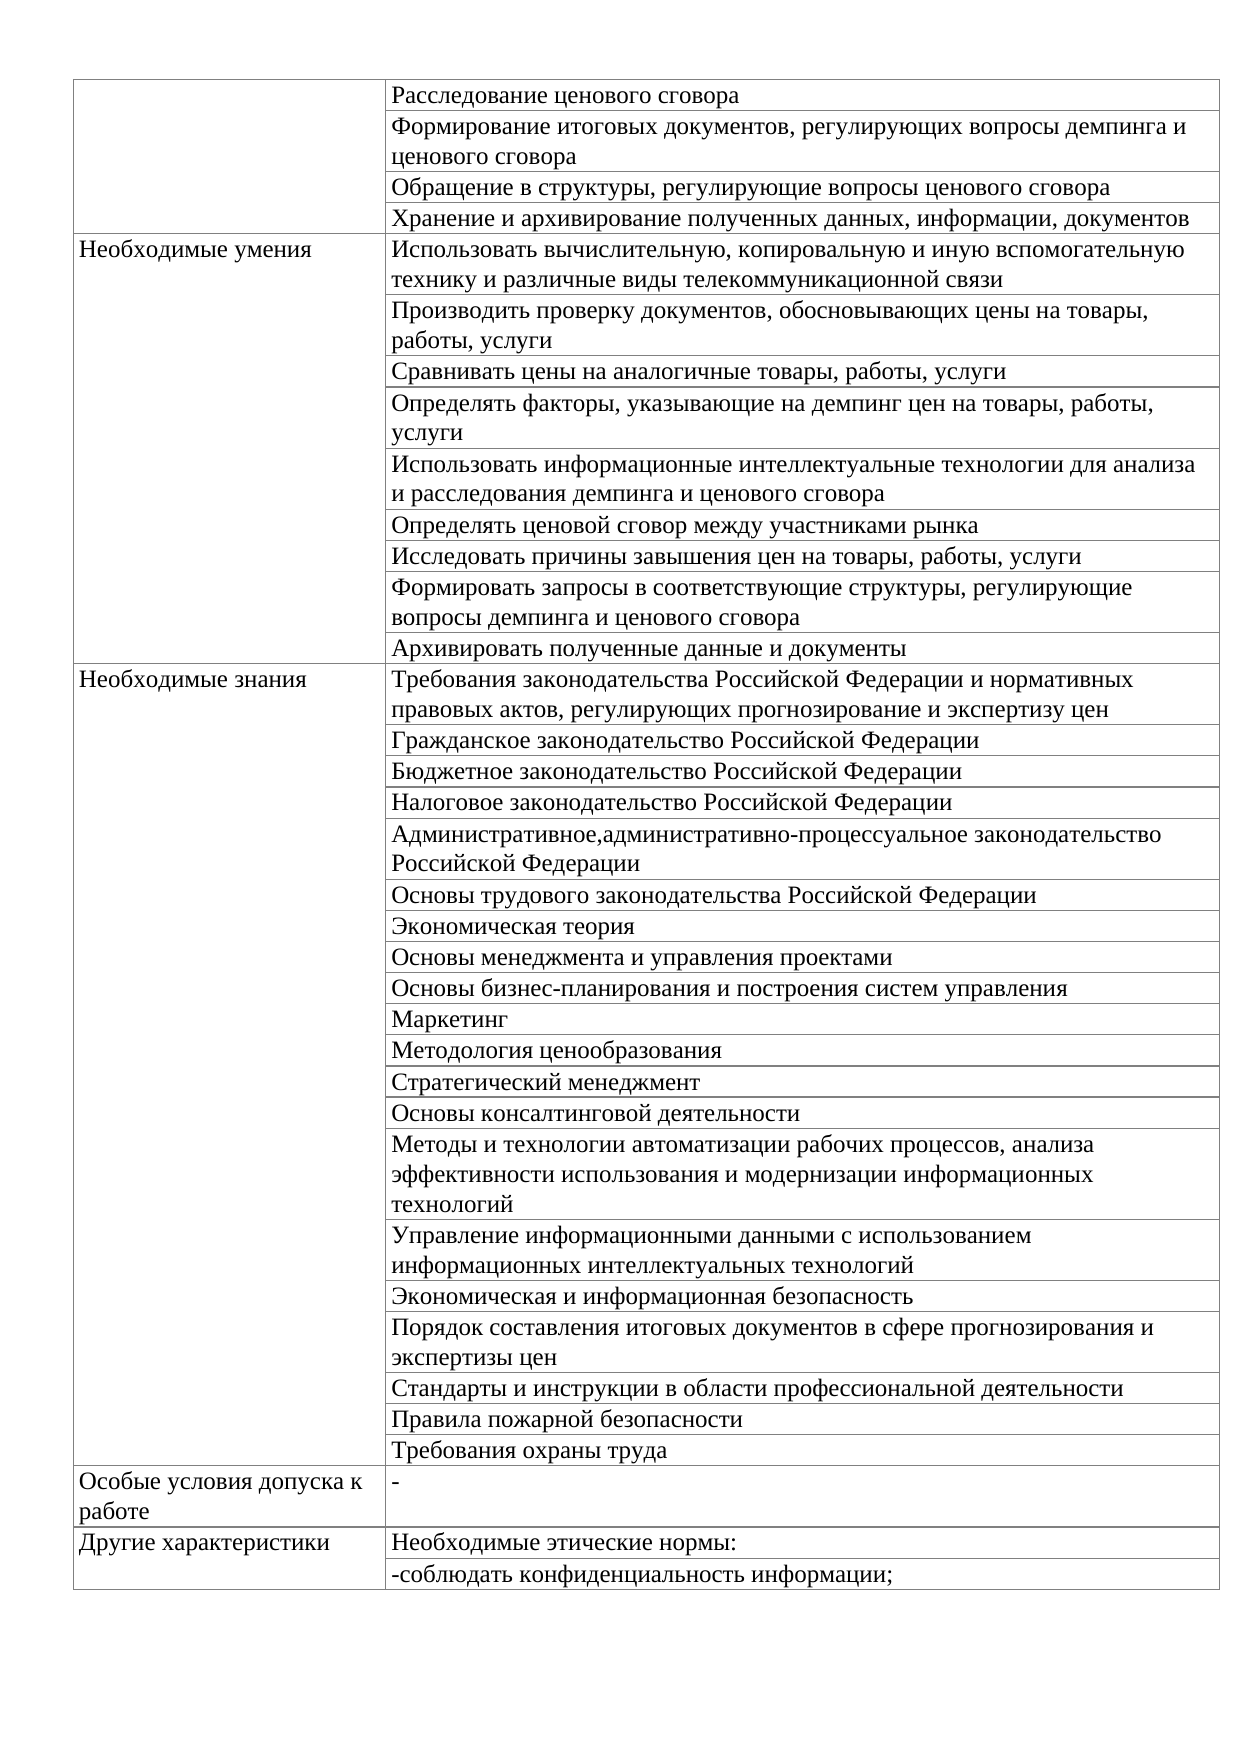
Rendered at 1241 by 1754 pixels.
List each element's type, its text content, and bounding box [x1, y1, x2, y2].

table_cell Необходимые умения [74, 234, 385, 663]
table_cell Формировать запросы в соответствующие структуры, регулирующие вопросы демпинга и ценового сговора [386, 572, 1219, 632]
table_cell Стандарты и инструкции в области профессиональной деятельности [386, 1373, 1219, 1403]
table_cell - [386, 1466, 1219, 1526]
table_cell Особые условия допуска к работе [74, 1466, 385, 1526]
table_cell Экономическая теория [386, 911, 1219, 941]
table_cell Определять ценовой сговор между участниками рынка [386, 510, 1219, 539]
table_cell Методология ценообразования [386, 1035, 1219, 1065]
table_cell Стратегический менеджмент [386, 1067, 1219, 1096]
table_cell Порядок составления итоговых документов в сфере прогнозирования и экспертизы цен [386, 1312, 1219, 1372]
table_cell Использовать информационные интеллектуальные технологии для анализа и расследования демпинга и ценового сговора [386, 449, 1219, 508]
table_cell Архивировать полученные данные и документы [386, 633, 1219, 663]
table_cell Экономическая и информационная безопасность [386, 1281, 1219, 1311]
table_cell Методы и технологии автоматизации рабочих процессов, анализа эффективности использования и модернизации информационных технологий [386, 1129, 1219, 1218]
table_cell Административное,административно-процессуальное законодательство Российской Федерации [386, 819, 1219, 878]
table_cell Гражданское законодательство Российской Федерации [386, 725, 1219, 755]
table_cell Формирование итоговых документов, регулирующих вопросы демпинга и ценового сговора [386, 111, 1219, 171]
table_cell Необходимые знания [74, 664, 385, 1465]
table_cell -соблюдать конфиденциальность информации; [386, 1559, 1219, 1588]
table_cell Основы трудового законодательства Российской Федерации [386, 880, 1219, 909]
table_cell Сравнивать цены на аналогичные товары, работы, услуги [386, 356, 1219, 386]
table_cell Производить проверку документов, обосновывающих цены на товары, работы, услуги [386, 295, 1219, 355]
table_cell Налоговое законодательство Российской Федерации [386, 788, 1219, 817]
table_cell Необходимые этические нормы: [386, 1528, 1219, 1557]
table_cell Основы бизнес-планирования и построения систем управления [386, 973, 1219, 1003]
table_cell Основы менеджмента и управления проектами [386, 942, 1219, 972]
table_cell Определять факторы, указывающие на демпинг цен на товары, работы, услуги [386, 388, 1219, 447]
table_cell Использовать вычислительную, копировальную и иную вспомогательную технику и различные виды телекоммуникационной связи [386, 234, 1219, 294]
table_cell Правила пожарной безопасности [386, 1404, 1219, 1434]
table_cell Другие характеристики [74, 1528, 385, 1588]
table_cell Обращение в структуры, регулирующие вопросы ценового сговора [386, 172, 1219, 202]
table_cell Расследование ценового сговора [386, 80, 1219, 110]
table_cell Исследовать причины завышения цен на товары, работы, услуги [386, 541, 1219, 571]
table_cell Управление информационными данными с использованием информационных интеллектуальных технологий [386, 1220, 1219, 1279]
table_cell Бюджетное законодательство Российской Федерации [386, 756, 1219, 786]
table_cell Требования законодательства Российской Федерации и нормативных правовых актов, регулирующих прогнозирование и экспертизу цен [386, 664, 1219, 724]
table_cell Требования охраны труда [386, 1435, 1219, 1465]
table_cell Маркетинг [386, 1004, 1219, 1034]
table_cell Основы консалтинговой деятельности [386, 1098, 1219, 1128]
table_cell Хранение и архивирование полученных данных, информации, документов [386, 203, 1219, 233]
